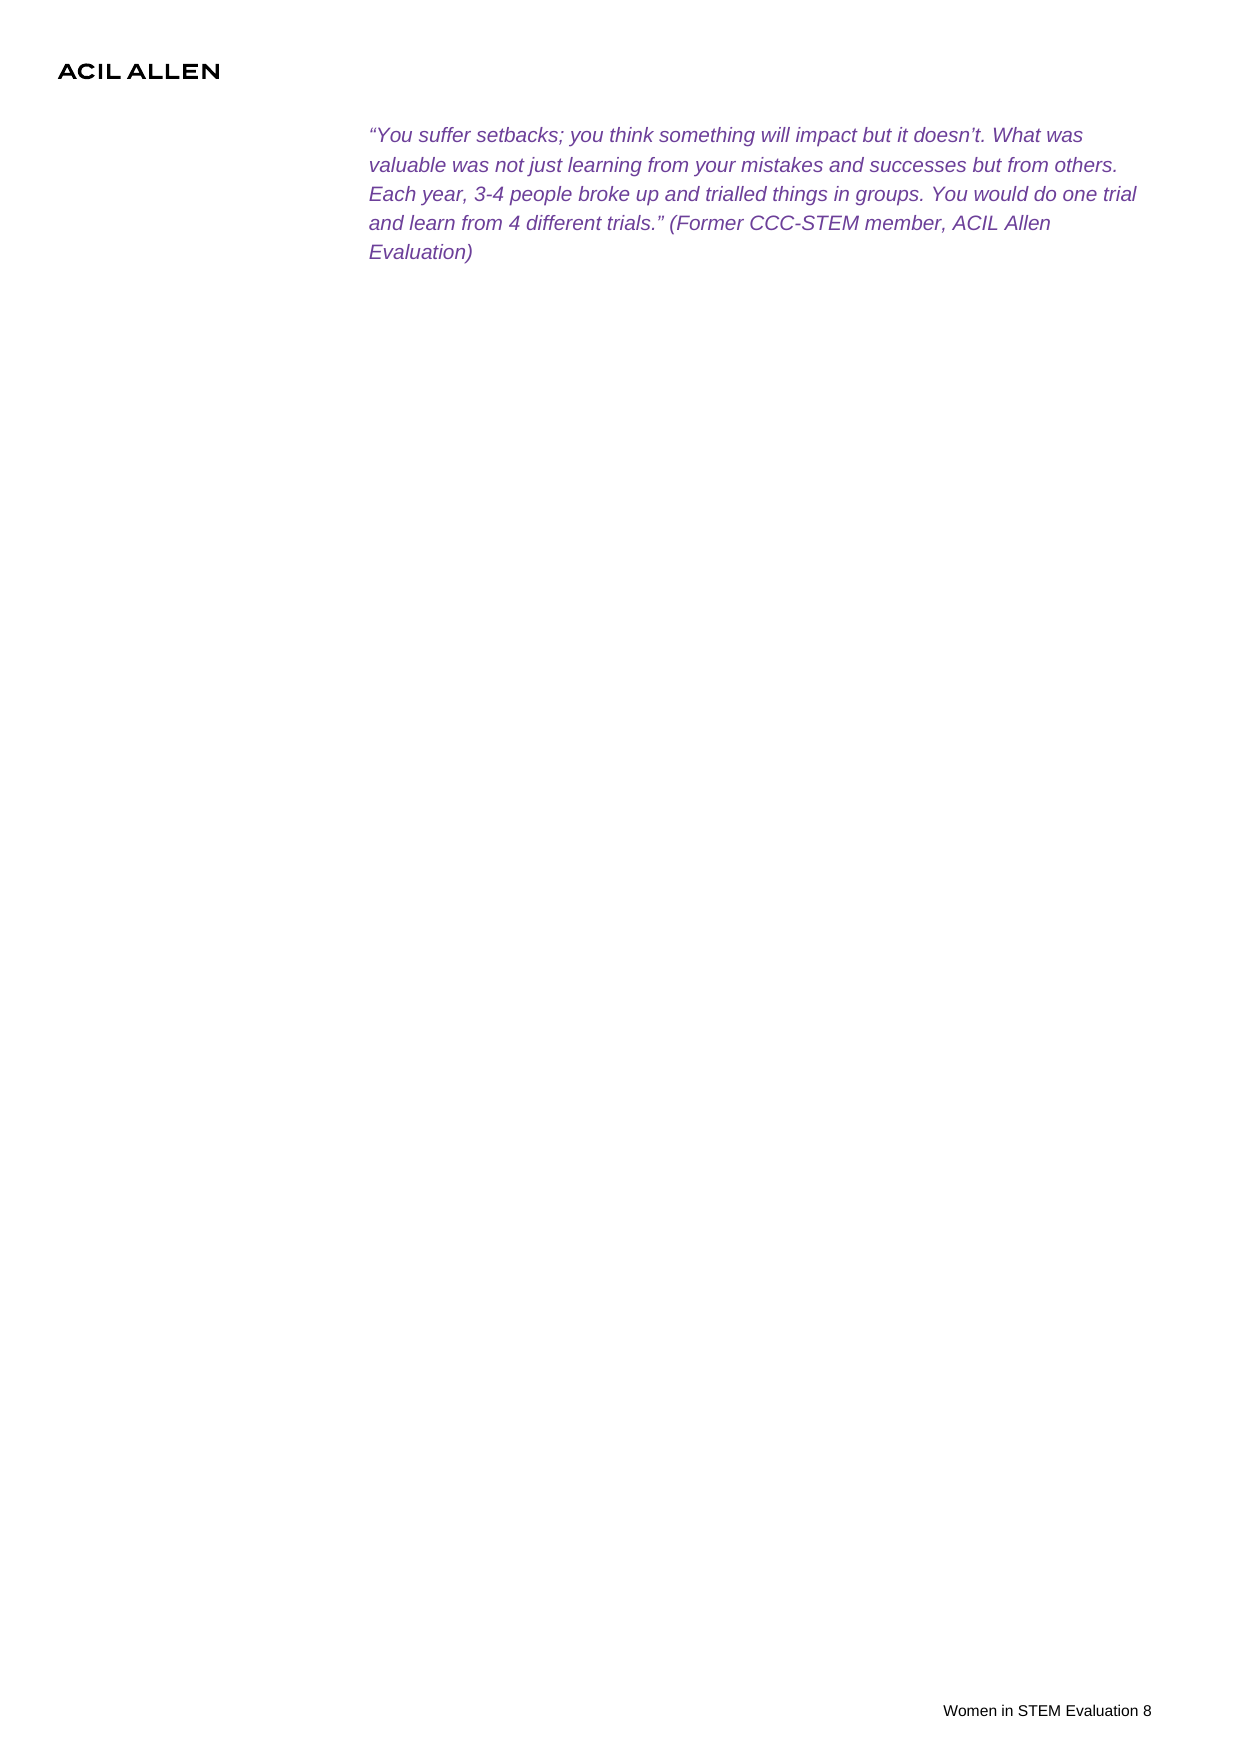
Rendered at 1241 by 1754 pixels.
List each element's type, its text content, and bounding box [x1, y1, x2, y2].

text “You suffer setbacks; you think something will impact but it doesn’t. What was valuable was not just learning from your mistakes and successes but from others. Each year, 3-4 people broke up and trialled things in groups. You would do one trial and learn from 4 different trials.” (Former CCC-STEM member, ACIL Allen Evaluation) [369, 118, 1152, 264]
